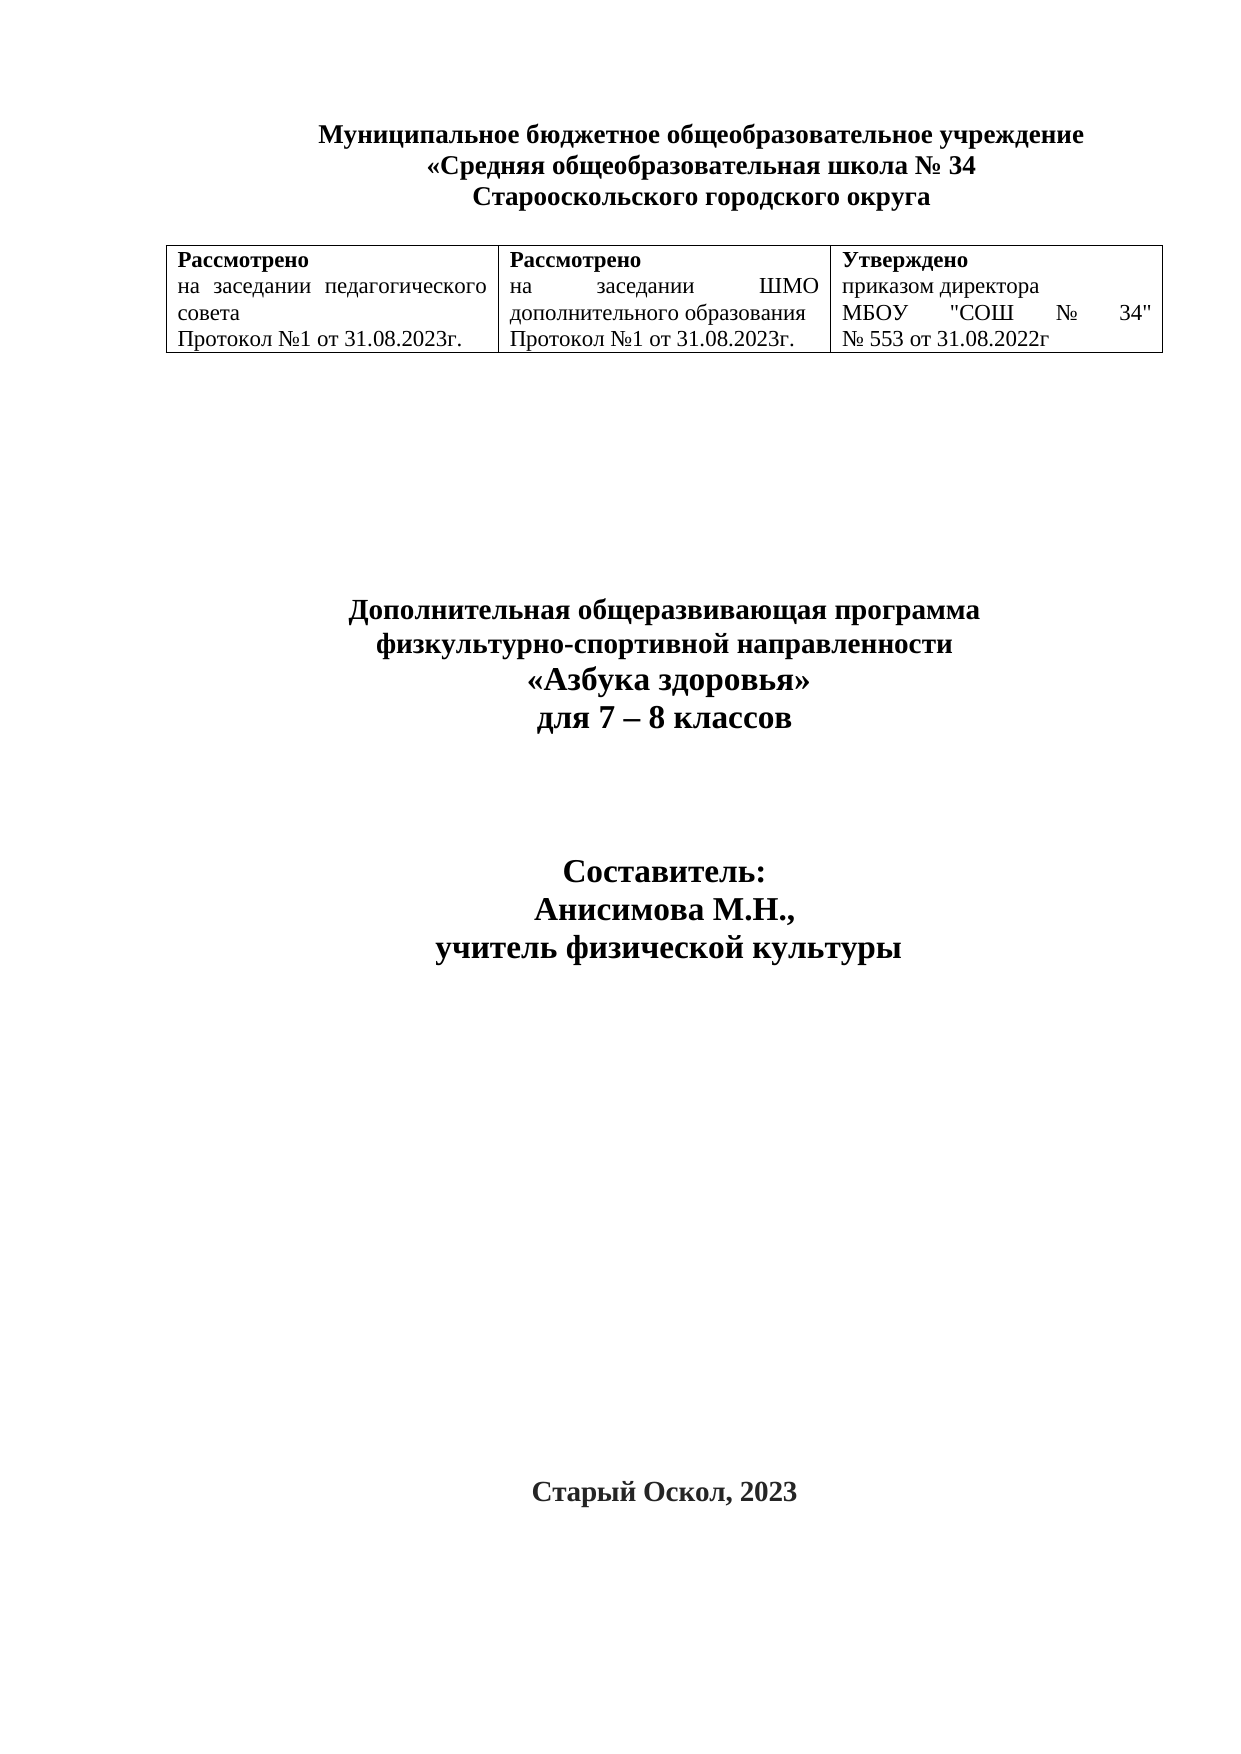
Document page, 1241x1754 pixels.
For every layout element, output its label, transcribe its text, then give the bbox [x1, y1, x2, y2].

text Старооскольского городского округа [177, 180, 1152, 212]
text физкультурно-спортивной направленности [177, 626, 1152, 659]
text для 7 – 8 классов [177, 698, 1152, 736]
text Анисимова М.Н., [177, 889, 1152, 928]
text «Средняя общеобразовательная школа № 34 [177, 149, 1152, 180]
text Дополнительная общеразвивающая программа [177, 592, 1152, 626]
table_header Рассмотрено на заседании педагогического совета Протокол №1 от 31.08.2023г. [167, 246, 498, 352]
text Старый Оскол, 2023 [177, 1474, 1152, 1508]
table_header Рассмотрено на заседании ШМО дополнительного образования Протокол №1 от 31.08.2023г. [499, 246, 830, 352]
text Муниципальное бюджетное общеобразовательное учреждение [177, 118, 1152, 149]
text «Азбука здоровья» [177, 659, 1152, 698]
text учитель физической культуры [177, 928, 1152, 966]
text Составитель: [177, 851, 1152, 889]
table_header Утверждено приказом директора МБОУ "СОШ № 34" № 553 от 31.08.2022г [831, 246, 1162, 352]
